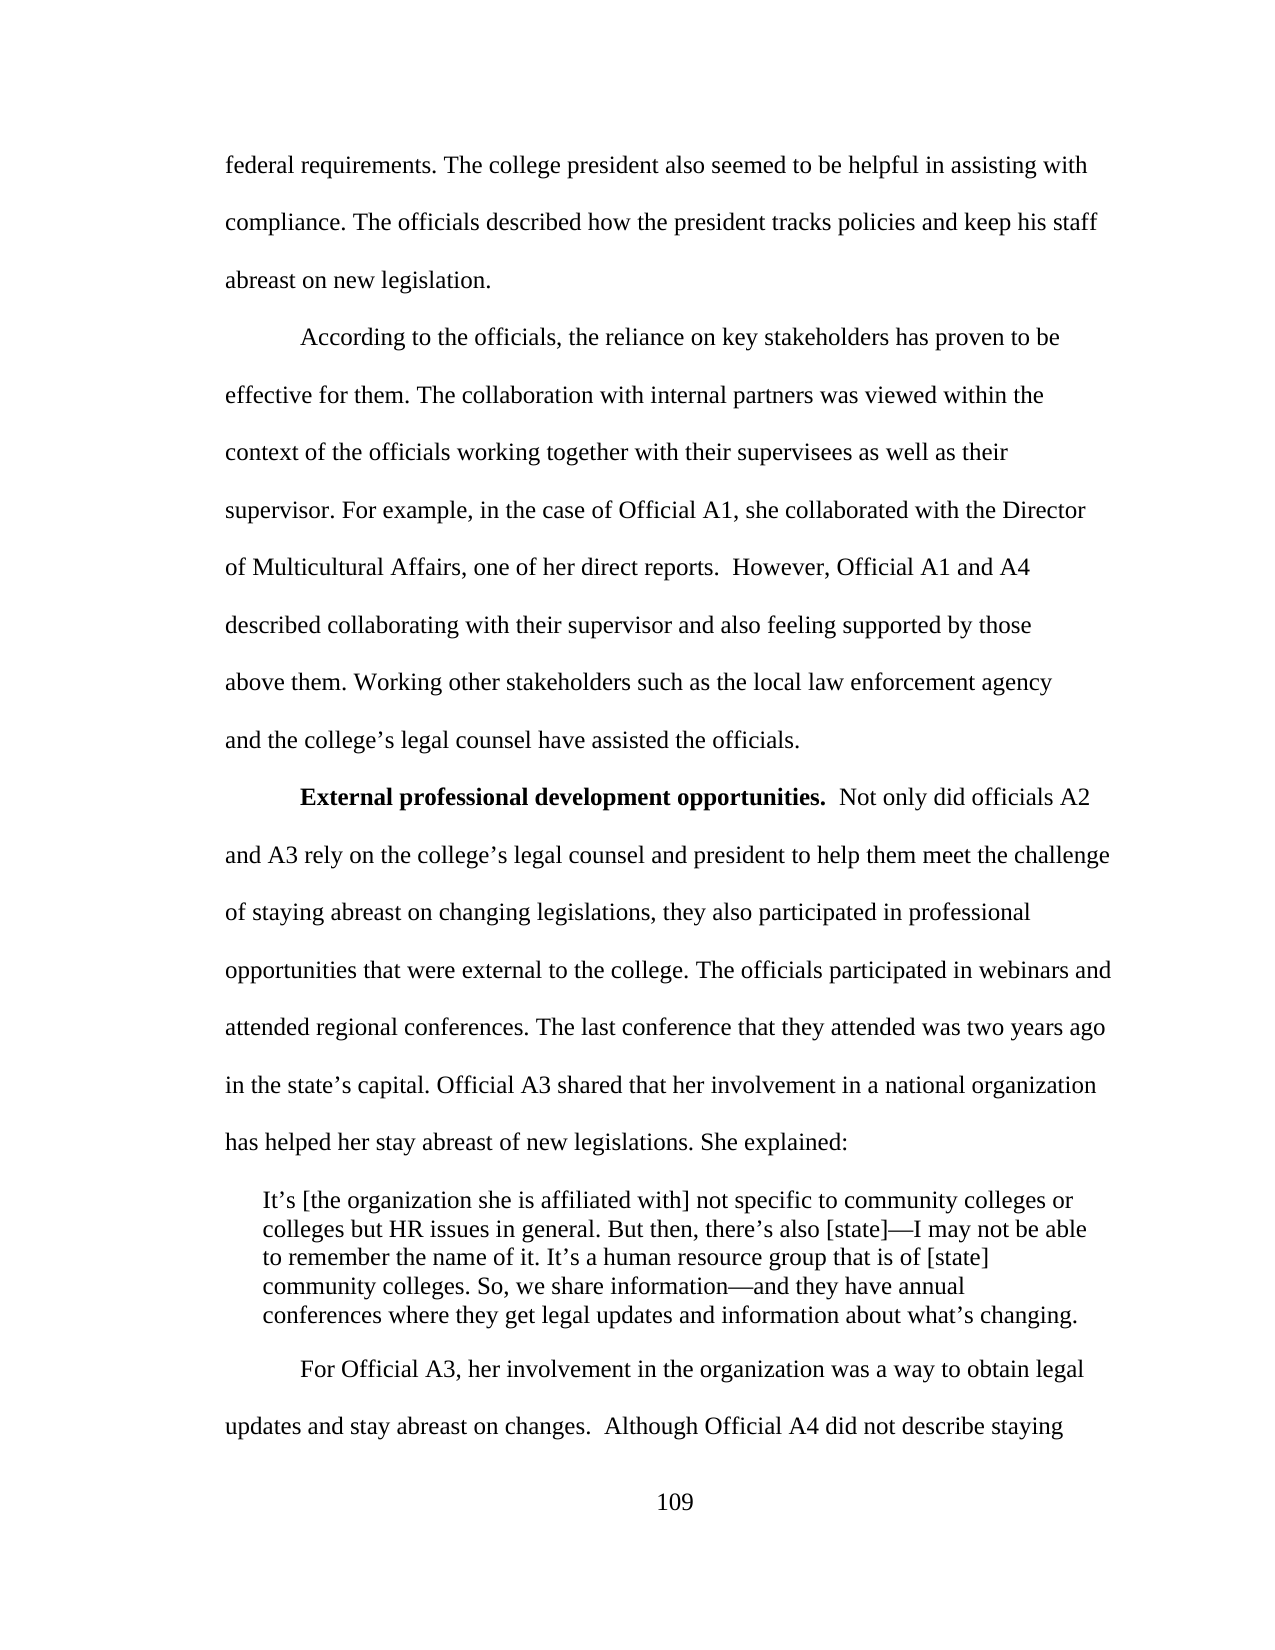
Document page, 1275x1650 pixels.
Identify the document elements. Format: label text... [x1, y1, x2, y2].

text It’s [the organization she is affiliated with] not specific to community colleges or colleges but HR issues in general. But then, there’s also [state]—I may not be able to remember the name of it. It’s a human resource group that is of [state] community colleges. So, we share information—and they have annual conferences where they get legal updates and information about what’s changing. [262, 1185, 1087, 1329]
text According to the officials, the reliance on key stakeholders has proven to be effective for them. The collaboration with internal partners was viewed within the context of the officials working together with their supervisees as well as their supervisor. For example, in the case of Official A1, she collaborated with the Director of Multicultural Affairs, one of her direct reports. However, Official A1 and A4 described collaborating with their supervisor and also feeling supported by those above them. Working other stakeholders such as the local law enforcement agency and the college’s legal counsel have assisted the officials. [225, 322, 1087, 754]
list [225, 1354, 1125, 1440]
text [225, 150, 1125, 294]
text External professional development opportunities. Not only did officials A2 and A3 rely on the college’s legal counsel and president to help them meet the challenge of staying abreast on changing legislations, they also participated in professional opportunities that were external to the college. The officials participated in webinars and attended regional conferences. The last conference that they attended was two years ago in the state’s capital. Official A3 shared that her involvement in a national organization has helped her stay abreast of new legislations. She explained: [225, 782, 1125, 1156]
